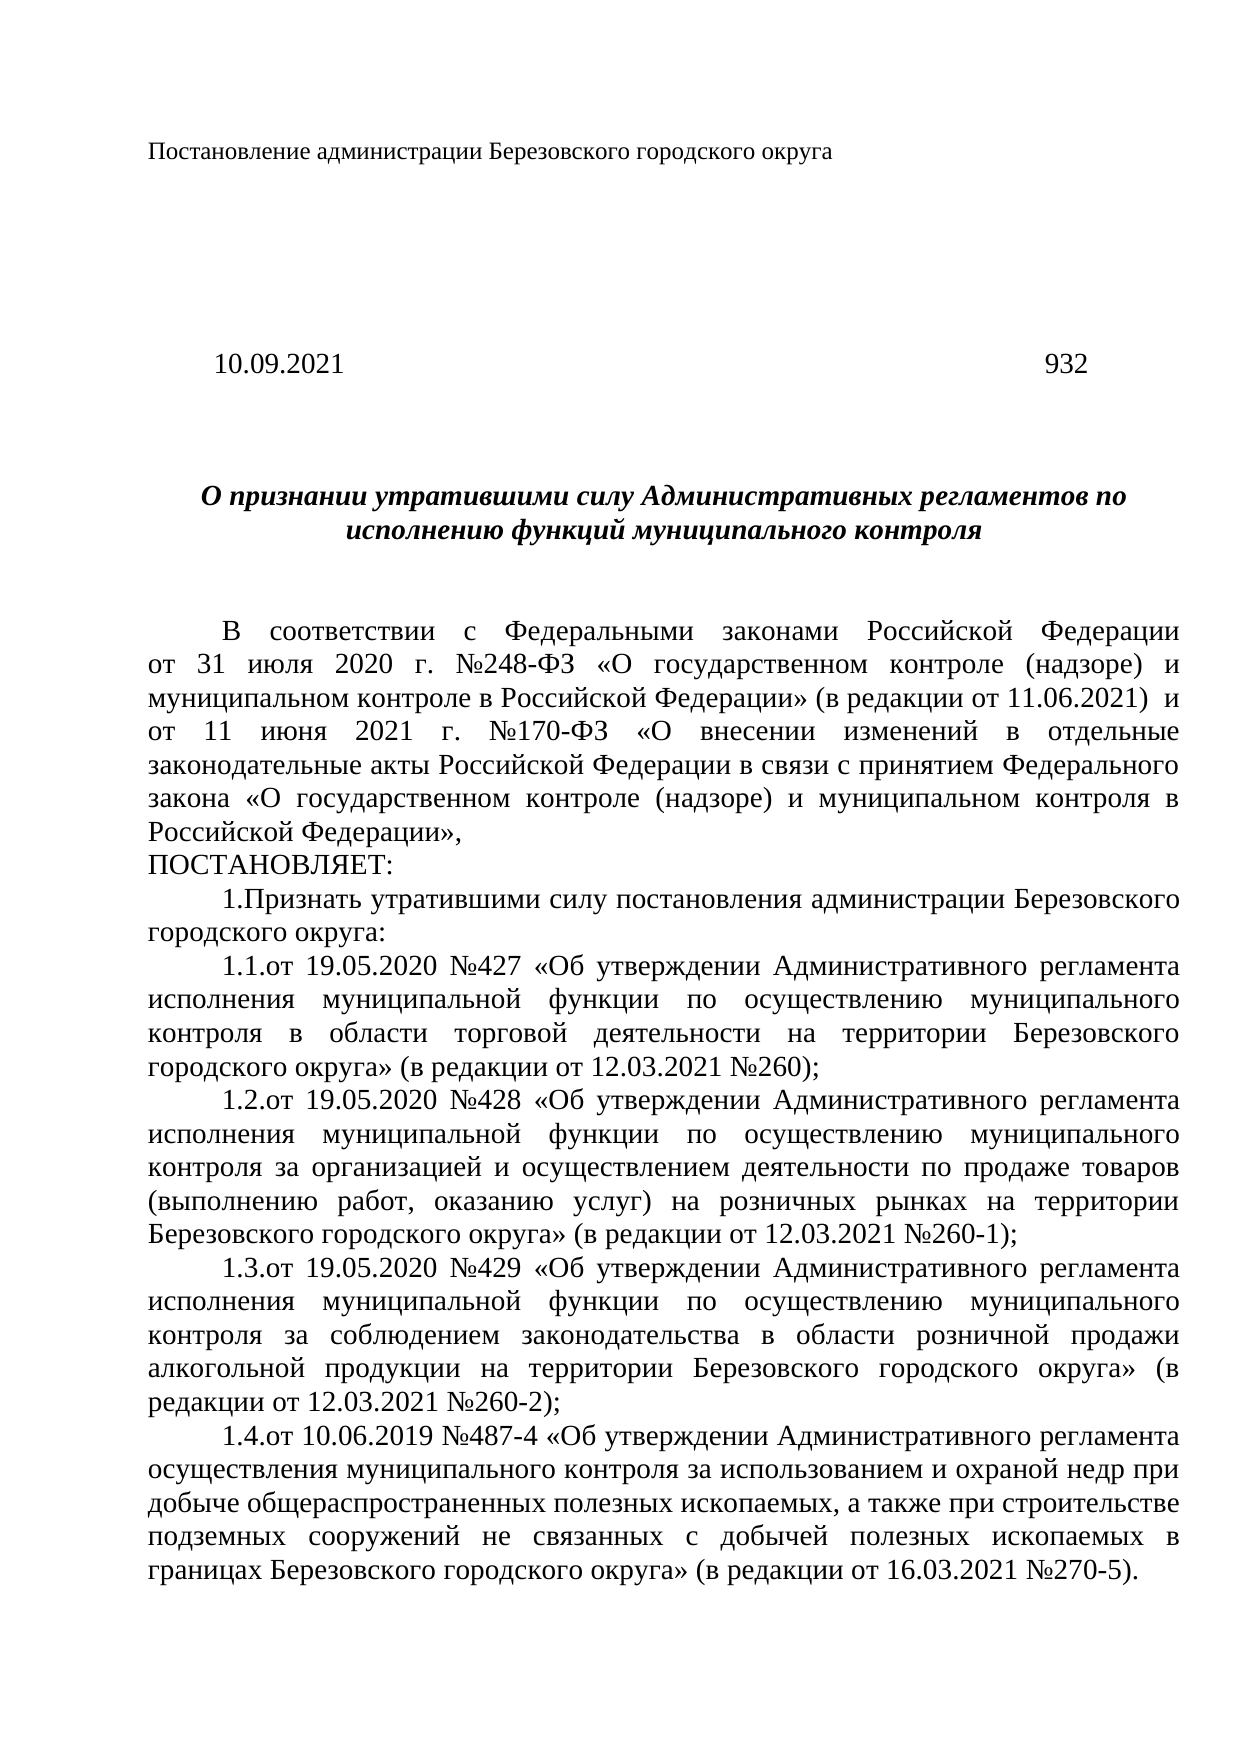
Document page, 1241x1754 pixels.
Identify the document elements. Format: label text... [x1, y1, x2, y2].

text 1.3.от 19.05.2020 №429 «Об утверждении Административного регламента исполнения муниципальной функции по осуществлению муниципального контроля за соблюдением законодательства в области розничной продажи алкогольной продукции на территории Березовского городского округа» (в редакции от 12.03.2021 №260-2); [148, 1250, 1181, 1418]
text О признании утратившими силу Административных регламентов по исполнению функций муниципального контроля [148, 478, 1181, 546]
text ПОСТАНОВЛЯЕТ: [148, 847, 1181, 881]
text 1.Признать утратившими силу постановления администрации Березовского городского округа: [148, 881, 1181, 948]
text 1.2.от 19.05.2020 №428 «Об утверждении Административного регламента исполнения муниципальной функции по осуществлению муниципального контроля за организацией и осуществлением деятельности по продаже товаров (выполнению работ, оказанию услуг) на розничных рынках на территории Березовского городского округа» (в редакции от 12.03.2021 №260-1); [148, 1082, 1181, 1250]
text В соответствии с Федеральными законами Российской Федерации от 31 июля 2020 г. №248-ФЗ «О государственном контроле (надзоре) и муниципальном контроле в Российской Федерации» (в редакции от 11.06.2021) и от 11 июня 2021 г. №170-ФЗ «О внесении изменений в отдельные законодательные акты Российской Федерации в связи с принятием Федерального закона «О государственном контроле (надзоре) и муниципальном контроля в Российской Федерации», [148, 613, 1181, 847]
text 10.09.2021 932 [148, 347, 1181, 380]
text 1.1.от 19.05.2020 №427 «Об утверждении Административного регламента исполнения муниципальной функции по осуществлению муниципального контроля в области торговой деятельности на территории Березовского городского округа» (в редакции от 12.03.2021 №260); [148, 948, 1181, 1082]
text 1.4.от 10.06.2019 №487-4 «Об утверждении Административного регламента осуществления муниципального контроля за использованием и охраной недр при добыче общераспространенных полезных ископаемых, а также при строительстве подземных сооружений не связанных с добычей полезных ископаемых в границах Березовского городского округа» (в редакции от 16.03.2021 №270-5). [148, 1418, 1181, 1585]
text Постановление администрации Березовского городского округа [148, 136, 1181, 164]
